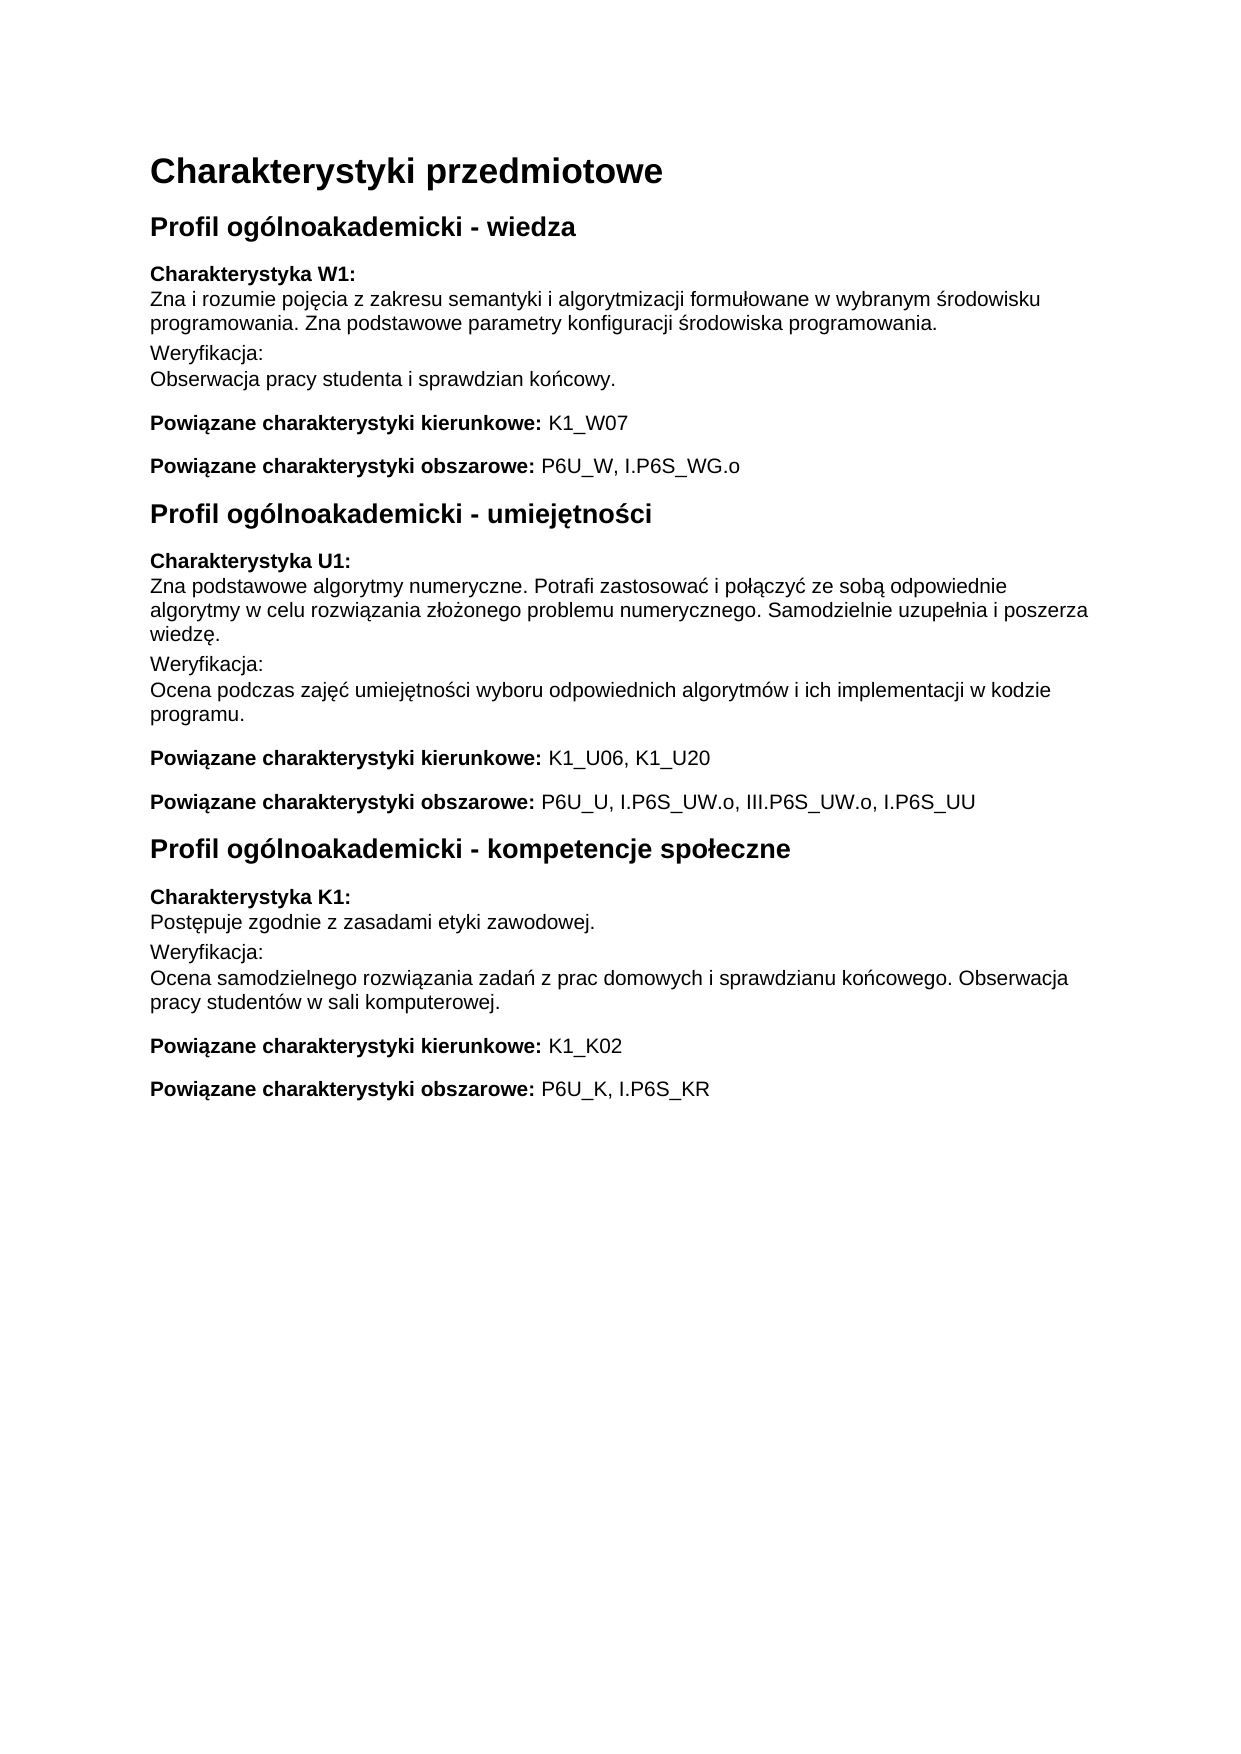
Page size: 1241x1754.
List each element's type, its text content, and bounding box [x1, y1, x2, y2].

text Weryfikacja: [150, 652, 1090, 676]
text Powiązane charakterystyki kierunkowe: K1_K02 [150, 1033, 1090, 1057]
text Obserwacja pracy studenta i sprawdzian końcowy. [150, 367, 1090, 391]
text Powiązane charakterystyki kierunkowe: K1_W07 [150, 411, 1090, 434]
text Powiązane charakterystyki obszarowe: P6U_U, I.P6S_UW.o, III.P6S_UW.o, I.P6S_UU [150, 790, 1090, 814]
text Weryfikacja: [150, 341, 1090, 365]
text Charakterystyka W1: [150, 262, 1090, 286]
text Powiązane charakterystyki obszarowe: P6U_W, I.P6S_WG.o [150, 454, 1090, 478]
subtitle Profil ogólnoakademicki - umiejętności [150, 498, 1090, 529]
text Zna podstawowe algorytmy numeryczne. Potrafi zastosować i połączyć ze sobą odpowiednie algorytmy w celu rozwiązania złożonego problemu numerycznego. Samodzielnie uzupełnia i poszerza wiedzę. [150, 574, 1090, 646]
text Ocena podczas zajęć umiejętności wyboru odpowiednich algorytmów i ich implementacji w kodzie programu. [150, 678, 1090, 726]
text Powiązane charakterystyki kierunkowe: K1_U06, K1_U20 [150, 746, 1090, 770]
text Charakterystyka K1: [150, 884, 1090, 908]
text Powiązane charakterystyki obszarowe: P6U_K, I.P6S_KR [150, 1077, 1090, 1101]
subtitle Profil ogólnoakademicki - kompetencje społeczne [150, 833, 1090, 865]
text Zna i rozumie pojęcia z zakresu semantyki i algorytmizacji formułowane w wybranym środowisku programowania. Zna podstawowe parametry konfiguracji środowiska programowania. [150, 287, 1090, 334]
text Weryfikacja: [150, 940, 1090, 964]
text Charakterystyka U1: [150, 549, 1090, 573]
subtitle Profil ogólnoakademicki - wiedza [150, 211, 1090, 242]
subtitle Charakterystyki przedmiotowe [150, 150, 1090, 191]
text Postępuje zgodnie z zasadami etyki zawodowej. [150, 909, 1090, 933]
text Ocena samodzielnego rozwiązania zadań z prac domowych i sprawdzianu końcowego. Obserwacja pracy studentów w sali komputerowej. [150, 966, 1090, 1014]
